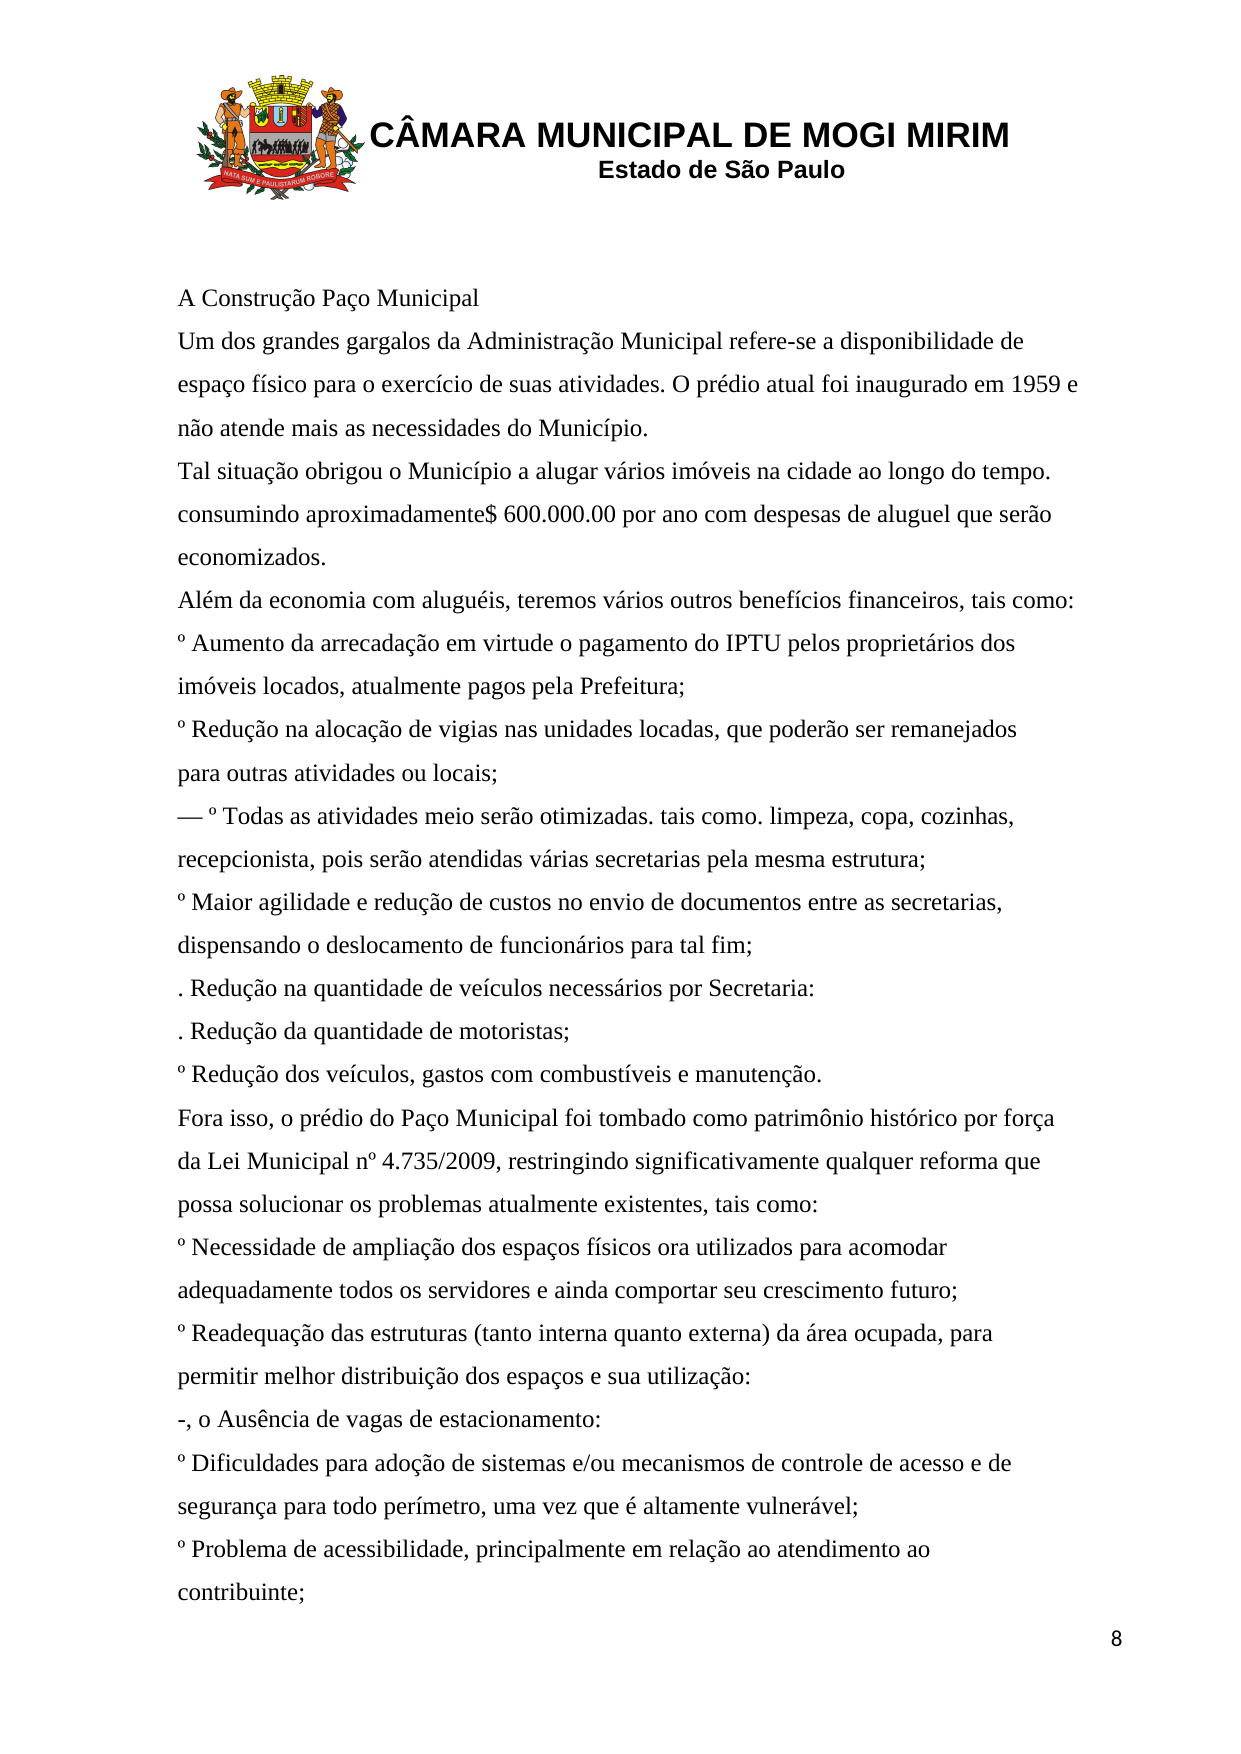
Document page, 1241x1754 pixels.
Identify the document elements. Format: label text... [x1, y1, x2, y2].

text º Aumento da arrecadação em virtude o pagamento do IPTU pelos proprietários dos [177, 628, 1122, 657]
text º Maior agilidade e redução de custos no envio de documentos entre as secretarias, [177, 887, 1122, 916]
text dispensando o deslocamento de funcionários para tal fim; [177, 930, 1122, 959]
text -, o Ausência de vagas de estacionamento: [177, 1404, 1122, 1433]
text º Dificuldades para adoção de sistemas e/ou mecanismos de controle de acesso e de [177, 1448, 1122, 1476]
text permitir melhor distribuição dos espaços e sua utilização: [177, 1361, 1122, 1390]
text A Construção Paço Municipal [177, 283, 1122, 312]
text — º Todas as atividades meio serão otimizadas. tais como. limpeza, copa, cozinhas, [177, 801, 1122, 829]
text . Redução na quantidade de veículos necessários por Secretaria: [177, 973, 1122, 1002]
text Um dos grandes gargalos da Administração Municipal refere-se a disponibilidade de [177, 326, 1122, 355]
text economizados. [177, 542, 1122, 571]
text º Readequação das estruturas (tanto interna quanto externa) da área ocupada, para [177, 1318, 1122, 1347]
picture [195, 75, 366, 200]
text possa solucionar os problemas atualmente existentes, tais como: [177, 1189, 1122, 1218]
text º Redução dos veículos, gastos com combustíveis e manutenção. [177, 1059, 1122, 1088]
text da Lei Municipal nº 4.735/2009, restringindo significativamente qualquer reforma que [177, 1146, 1122, 1174]
text º Redução na alocação de vigias nas unidades locadas, que poderão ser remanejados [177, 714, 1122, 743]
text adequadamente todos os servidores e ainda comportar seu crescimento futuro; [177, 1275, 1122, 1304]
text imóveis locados, atualmente pagos pela Prefeitura; [177, 671, 1122, 700]
text º Necessidade de ampliação dos espaços físicos ora utilizados para acomodar [177, 1232, 1122, 1261]
text Fora isso, o prédio do Paço Municipal foi tombado como patrimônio histórico por força [177, 1103, 1122, 1131]
text . Redução da quantidade de motoristas; [177, 1016, 1122, 1045]
text recepcionista, pois serão atendidas várias secretarias pela mesma estrutura; [177, 844, 1122, 873]
text não atende mais as necessidades do Município. [177, 413, 1122, 441]
text para outras atividades ou locais; [177, 758, 1122, 786]
text º Problema de acessibilidade, principalmente em relação ao atendimento ao [177, 1534, 1122, 1563]
text Além da economia com aluguéis, teremos vários outros benefícios financeiros, tais como: [177, 585, 1122, 614]
text Tal situação obrigou o Município a alugar vários imóveis na cidade ao longo do tempo. [177, 456, 1122, 484]
text espaço físico para o exercício de suas atividades. O prédio atual foi inaugurado em 1959 e [177, 369, 1122, 398]
text segurança para todo perímetro, uma vez que é altamente vulnerável; [177, 1491, 1122, 1519]
text contribuinte; [177, 1577, 1122, 1606]
text consumindo aproximadamente$ 600.000.00 por ano com despesas de aluguel que serão [177, 499, 1122, 528]
